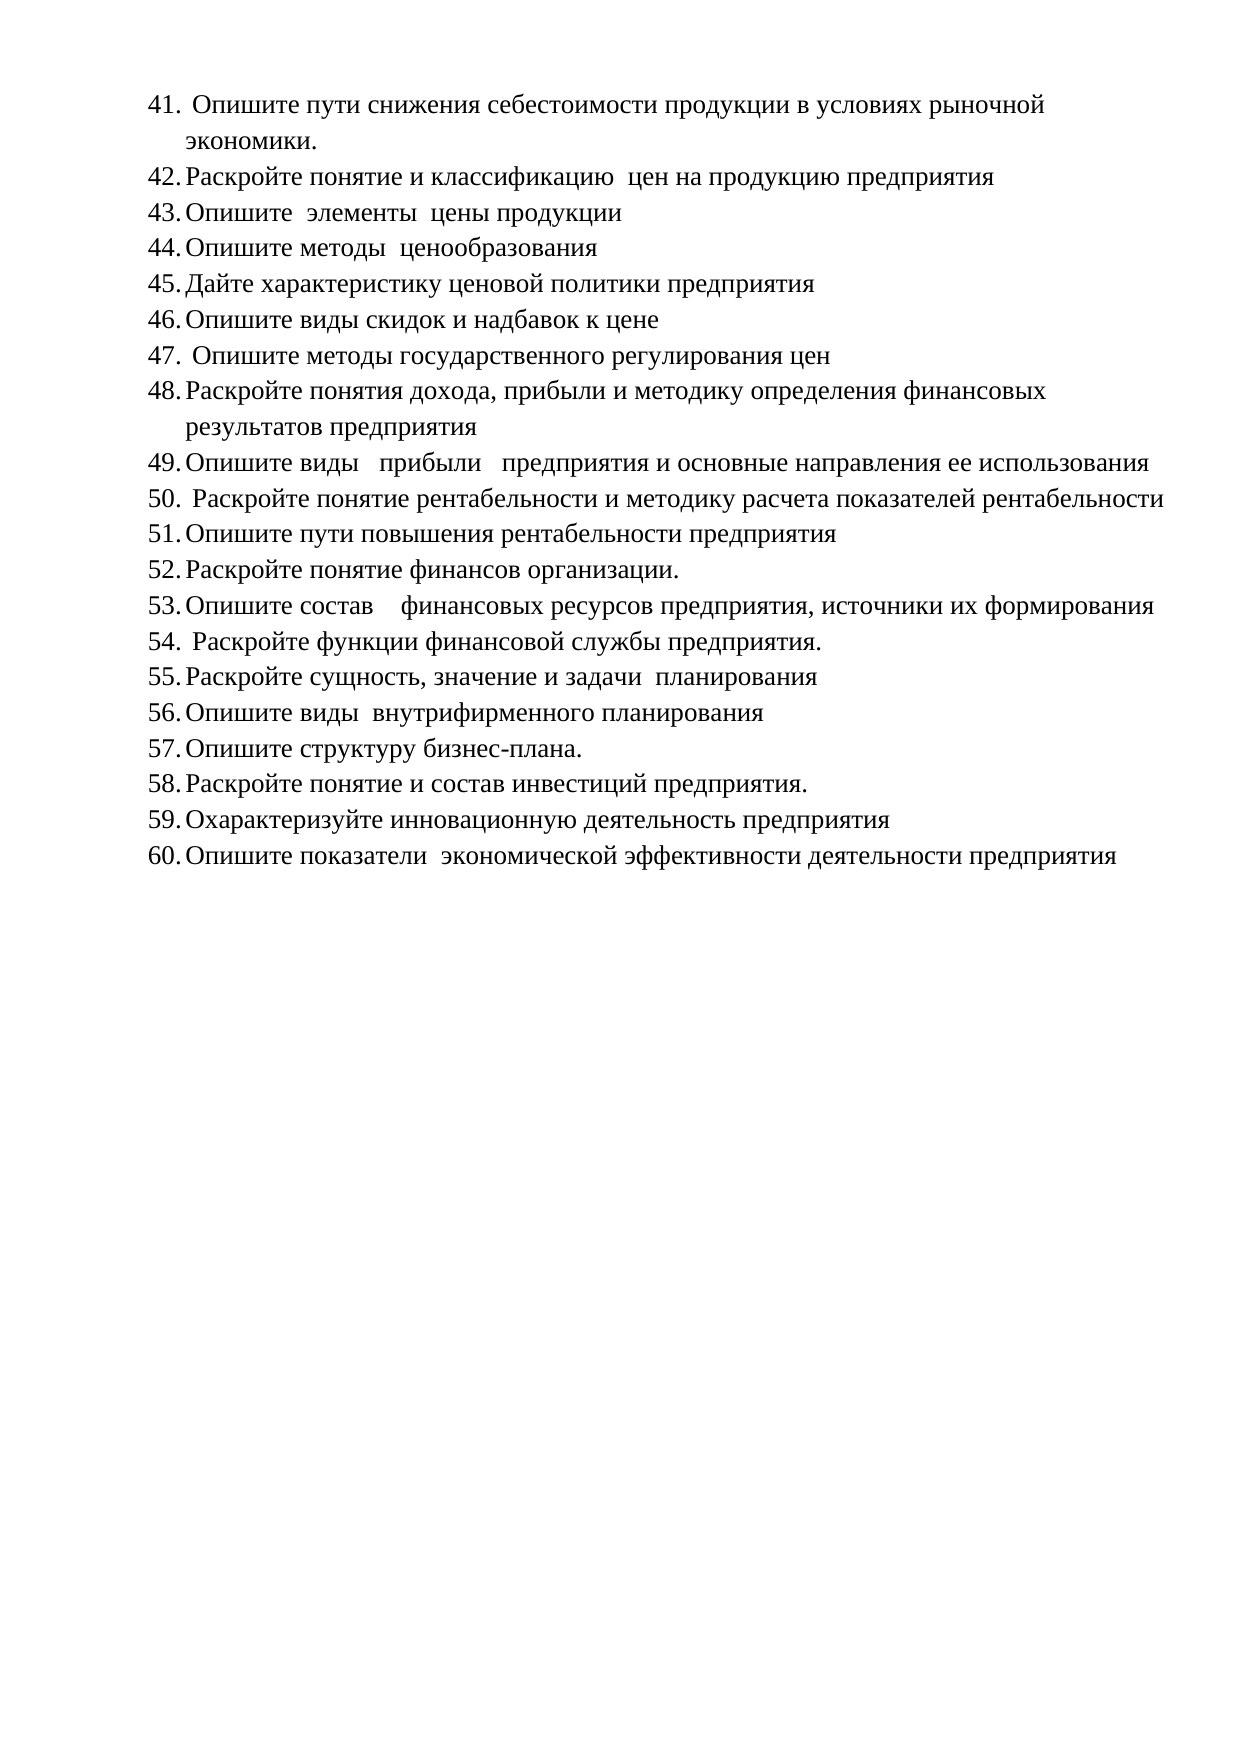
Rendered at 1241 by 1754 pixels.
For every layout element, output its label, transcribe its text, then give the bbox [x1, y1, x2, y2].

list Раскройте понятие рентабельности и методику расчета показателей рентабельности [148, 482, 1181, 513]
list Опишите элементы цены продукции [148, 196, 1181, 227]
list Опишите показатели экономической эффективности деятельности предприятия [148, 839, 1181, 870]
list Раскройте понятия дохода, прибыли и методику определения финансовых результатов предприятия [148, 374, 1181, 441]
list Опишите виды прибыли предприятия и основные направления ее использования [148, 446, 1181, 477]
list Раскройте понятие финансов организации. [148, 553, 1181, 584]
list Дайте характеристику ценовой политики предприятия [148, 267, 1181, 298]
list Опишите состав финансовых ресурсов предприятия, источники их формирования [148, 589, 1181, 620]
list Раскройте сущность, значение и задачи планирования [148, 660, 1181, 691]
list Опишите структуру бизнес-плана. [148, 732, 1181, 763]
list Раскройте понятие и классификацию цен на продукцию предприятия [148, 160, 1181, 191]
list Опишите пути повышения рентабельности предприятия [148, 517, 1181, 548]
list Охарактеризуйте инновационную деятельность предприятия [148, 803, 1181, 834]
list Опишите пути снижения себестоимости продукции в условиях рыночной экономики. [148, 89, 1181, 156]
list Опишите виды скидок и надбавок к цене [148, 303, 1181, 334]
list Опишите виды внутрифирменного планирования [148, 696, 1181, 727]
list Опишите методы государственного регулирования цен [148, 339, 1181, 370]
list Опишите методы ценообразования [148, 232, 1181, 263]
list Раскройте понятие и состав инвестиций предприятия. [148, 767, 1181, 799]
list Раскройте функции финансовой службы предприятия. [148, 624, 1181, 656]
